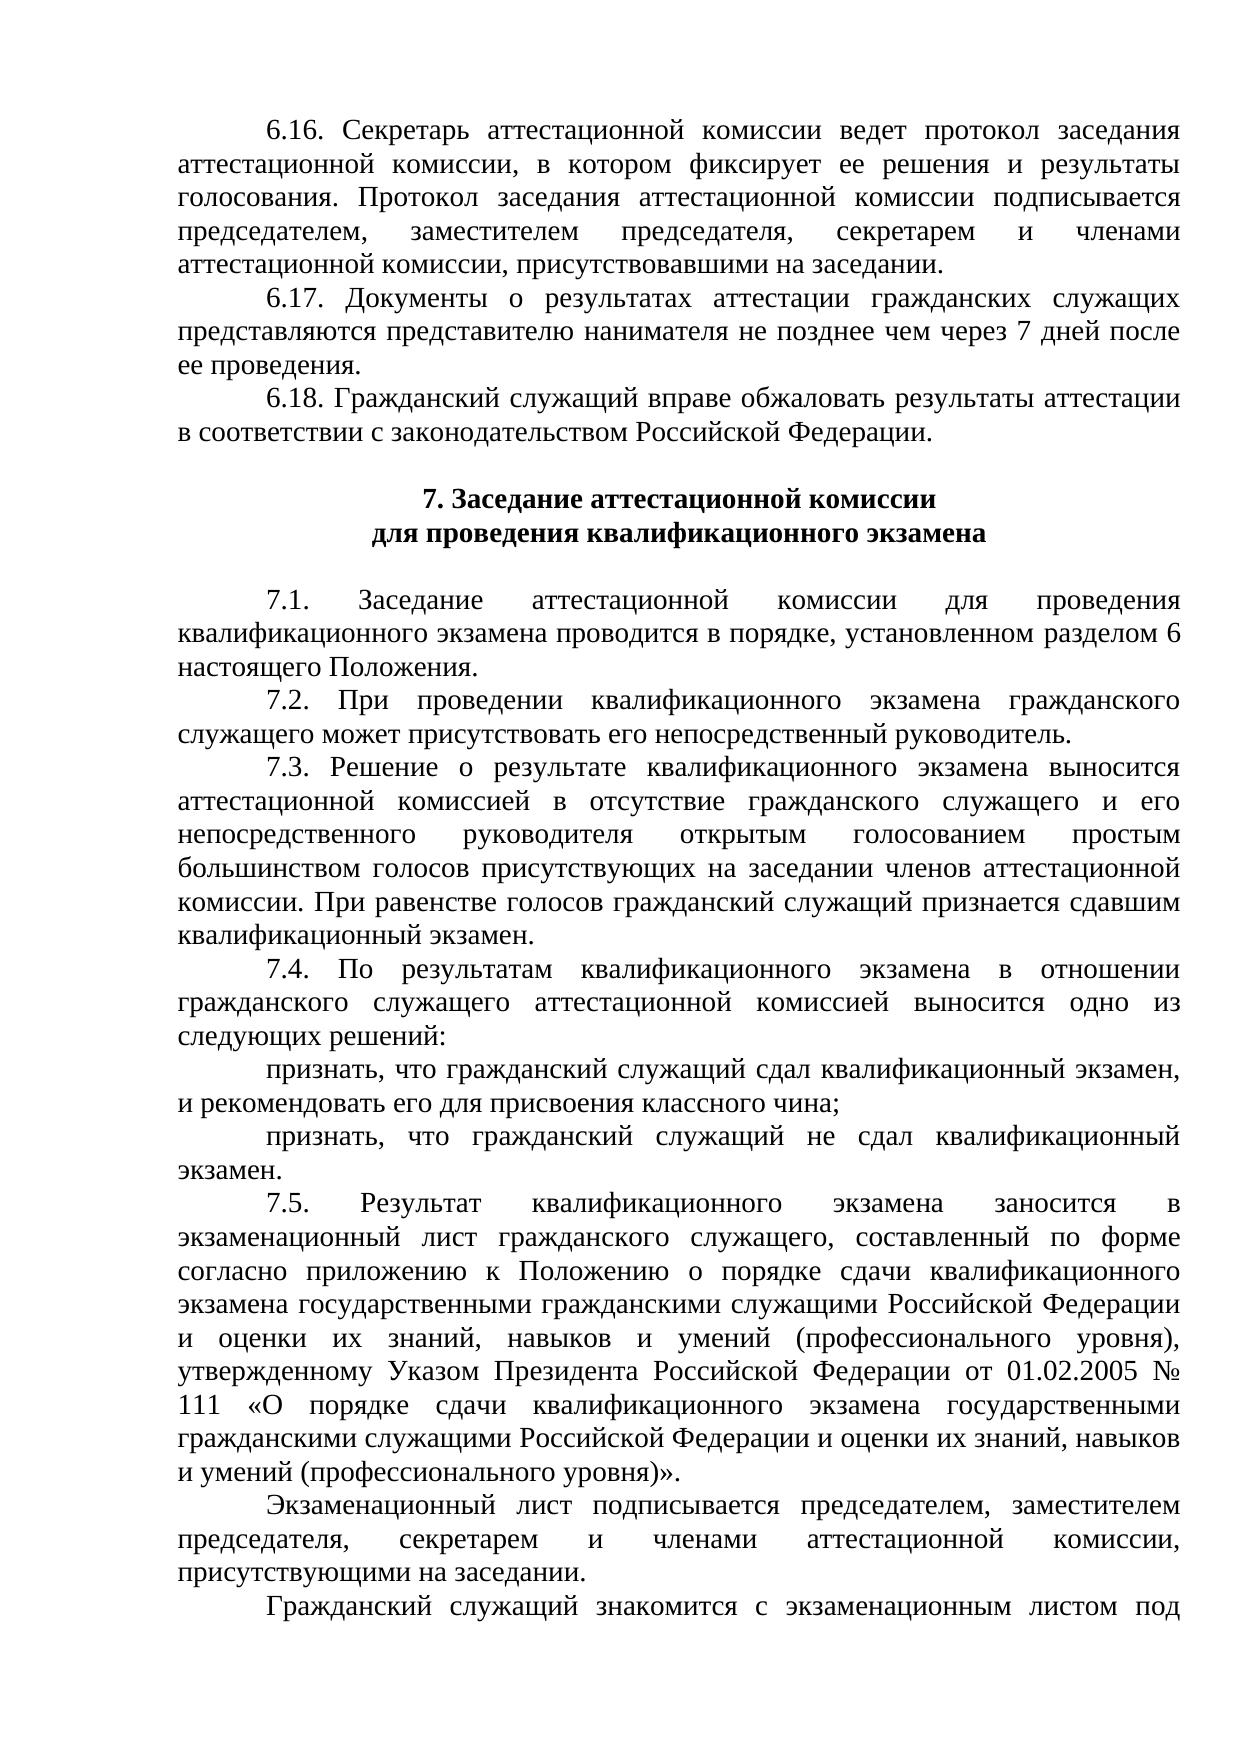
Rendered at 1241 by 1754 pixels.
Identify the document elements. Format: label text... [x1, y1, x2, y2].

text 7.2. При проведении квалификационного экзамена гражданского служащего может присутствовать его непосредственный руководитель. [177, 682, 1181, 749]
text 6.18. Гражданский служащий вправе обжаловать результаты аттестации в соответствии с законодательством Российской Федерации. [177, 381, 1181, 448]
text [177, 1588, 1181, 1622]
text Экзаменационный лист подписывается председателем, заместителем председателя, секретарем и членами аттестационной комиссии, присутствующими на заседании. [177, 1487, 1181, 1588]
text 7.4. По результатам квалификационного экзамена в отношении гражданского служащего аттестационной комиссией выносится одно из следующих решений: [177, 951, 1181, 1051]
text 7.1. Заседание аттестационной комиссии для проведения квалификационного экзамена проводится в порядке, установленном разделом 6 настоящего Положения. [177, 582, 1181, 682]
title для проведения квалификационного экзамена [177, 515, 1181, 548]
text признать, что гражданский служащий не сдал квалификационный экзамен. [177, 1118, 1181, 1186]
text 6.16. Секретарь аттестационной комиссии ведет протокол заседания аттестационной комиссии, в котором фиксирует ее решения и результаты голосования. Протокол заседания аттестационной комиссии подписывается председателем, заместителем председателя, секретарем и членами аттестационной комиссии, присутствовавшими на заседании. [177, 112, 1181, 280]
text 7.5. Результат квалификационного экзамена заносится в экзаменационный лист гражданского служащего, составленный по форме согласно приложению к Положению о порядке сдачи квалификационного экзамена государственными гражданскими служащими Российской Федерации и оценки их знаний, навыков и умений (профессионального уровня), утвержденному Указом Президента Российской Федерации от 01.02.2005 № 111 «О порядке сдачи квалификационного экзамена государственными гражданскими служащими Российской Федерации и оценки их знаний, навыков и умений (профессионального уровня)». [177, 1186, 1181, 1487]
text 6.17. Документы о результатах аттестации гражданских служащих представляются представителю нанимателя не позднее чем через 7 дней после ее проведения. [177, 280, 1181, 381]
text признать, что гражданский служащий сдал квалификационный экзамен, и рекомендовать его для присвоения классного чина; [177, 1051, 1181, 1118]
text 7.3. Решение о результате квалификационного экзамена выносится аттестационной комиссией в отсутствие гражданского служащего и его непосредственного руководителя открытым голосованием простым большинством голосов присутствующих на заседании членов аттестационной комиссии. При равенстве голосов гражданский служащий признается сдавшим квалификационный экзамен. [177, 749, 1181, 951]
title 7. Заседание аттестационной комиссии [177, 481, 1181, 515]
